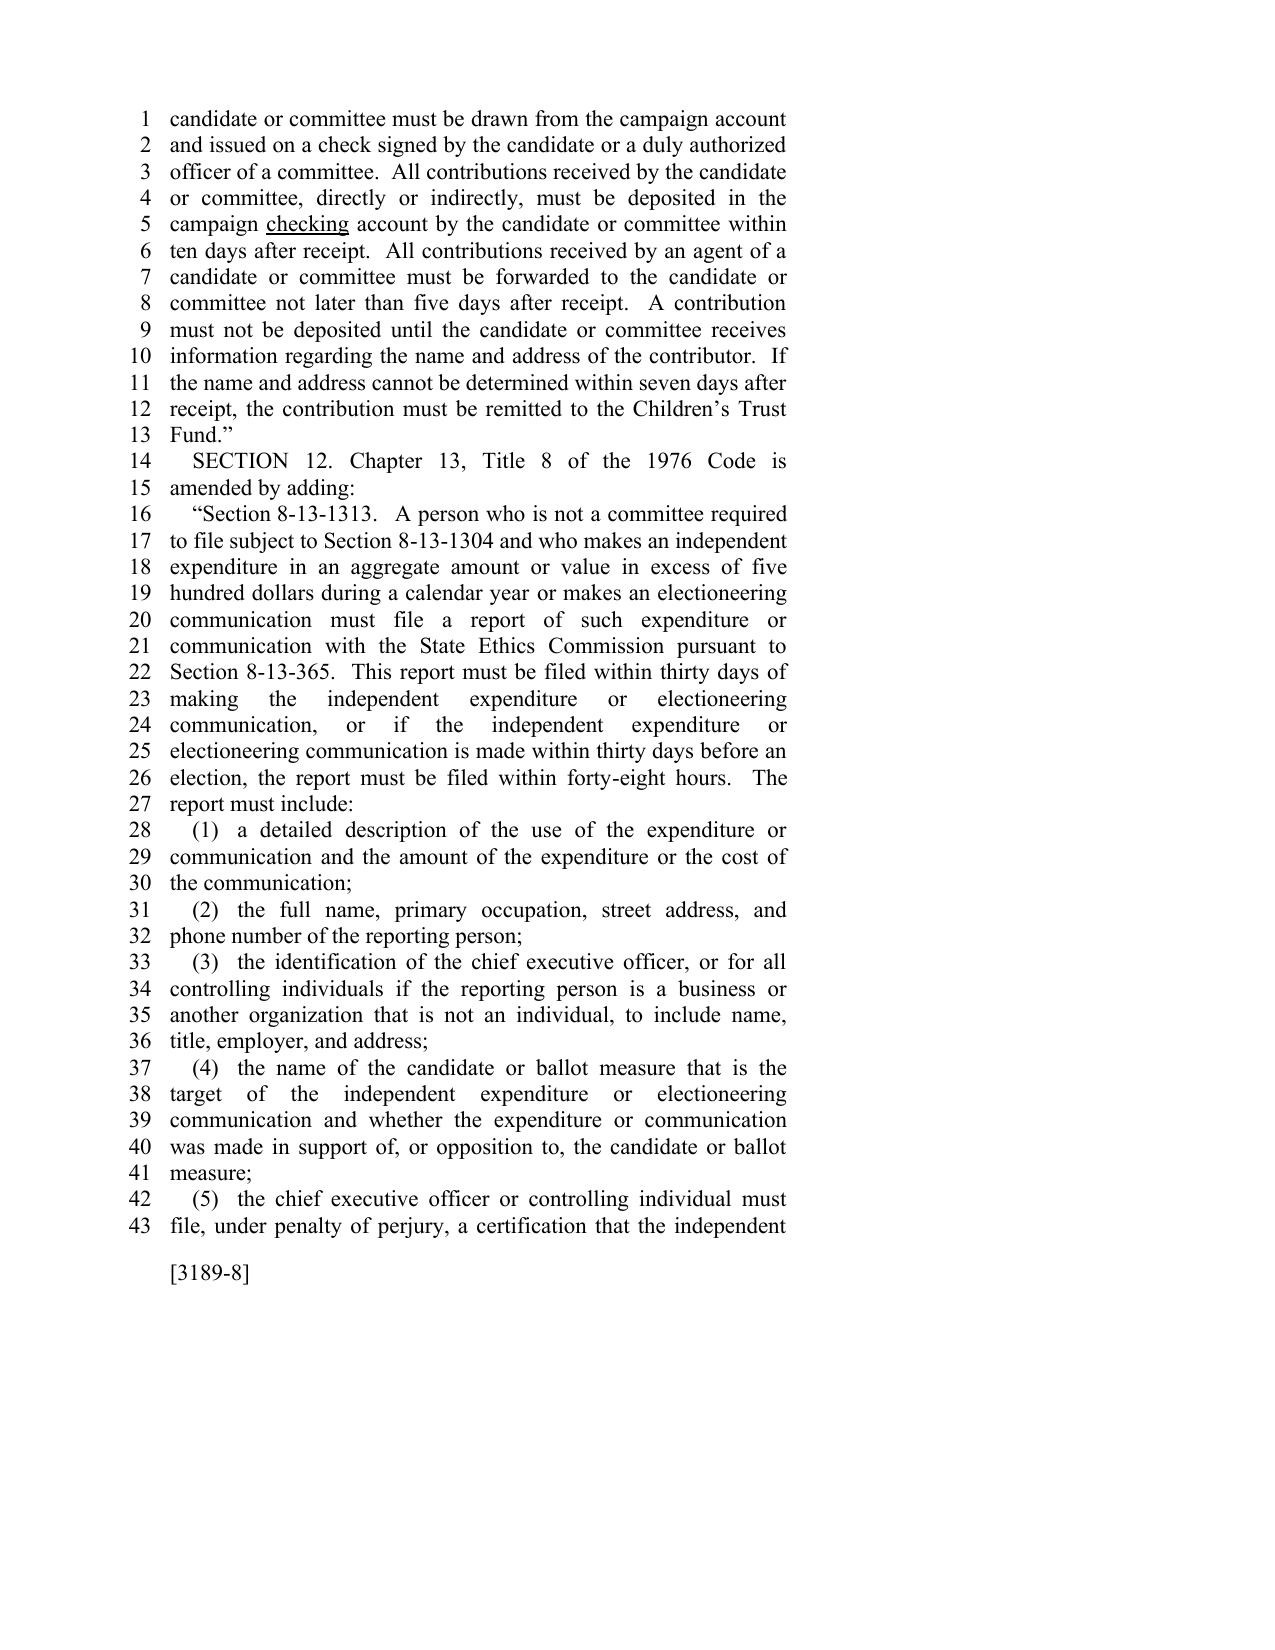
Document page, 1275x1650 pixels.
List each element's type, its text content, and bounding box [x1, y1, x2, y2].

text “Section 8-13-1313. A person who is not a committee required to file subject to Section 8-13-1304 and who makes an independent expenditure in an aggregate amount or value in excess of five hundred dollars during a calendar year or makes an electioneering communication must file a report of such expenditure or communication with the State Ethics Commission pursuant to Section 8-13-365. This report must be filed within thirty days of making the independent expenditure or electioneering communication, or if the independent expenditure or electioneering communication is made within thirty days before an election, the report must be filed within forty-eight hours. The report must include: [169, 500, 787, 817]
text (1) a detailed description of the use of the expenditure or communication and the amount of the expenditure or the cost of the communication; [169, 817, 787, 896]
text SECTION 12. Chapter 13, Title 8 of the 1976 Code is amended by adding: [169, 448, 787, 500]
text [169, 105, 787, 448]
text (3) the identification of the chief executive officer, or for all controlling individuals if the reporting person is a business or another organization that is not an individual, to include name, title, employer, and address; [169, 948, 787, 1054]
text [169, 1186, 787, 1238]
text (2) the full name, primary occupation, street address, and phone number of the reporting person; [169, 896, 787, 948]
text (4) the name of the candidate or ballot measure that is the target of the independent expenditure or electioneering communication and whether the expenditure or communication was made in support of, or opposition to, the candidate or ballot measure; [169, 1054, 787, 1186]
